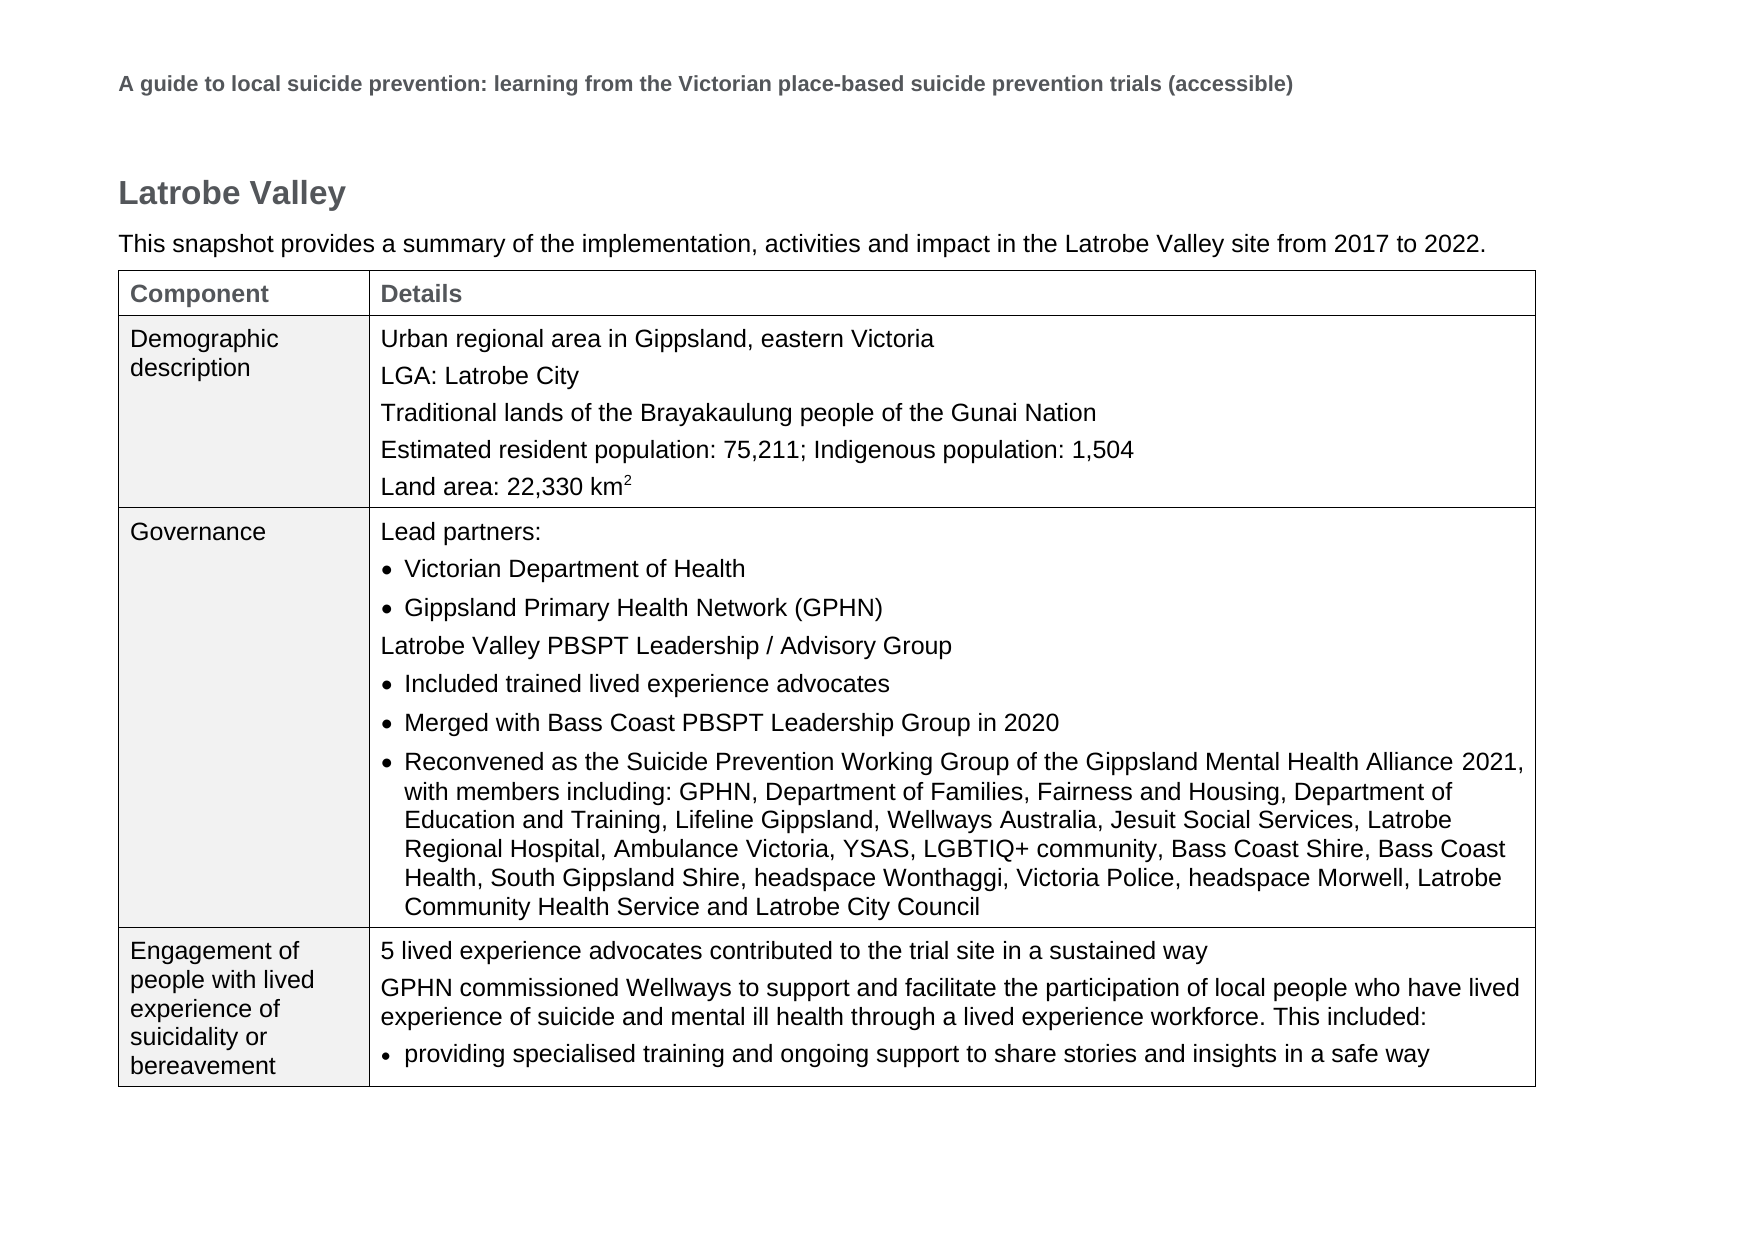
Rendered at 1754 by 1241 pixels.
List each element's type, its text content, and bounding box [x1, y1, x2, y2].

table_header Details [370, 271, 1535, 314]
subtitle Latrobe Valley [118, 173, 1606, 212]
table_cell Governance [119, 508, 369, 927]
table_cell Demographic description [119, 316, 369, 507]
table_cell Urban regional area in Gippsland, eastern Victoria LGA: Latrobe City Traditional lands of the Brayakaulung people of the Gunai Nation Estimated resident population: 75,211; Indigenous population: 1,504 Land area: 22,330 km2 [370, 316, 1535, 507]
table_cell Lead partners: Victorian Department of Health Gippsland Primary Health Network (GPHN) Latrobe Valley PBSPT Leadership / Advisory Group Included trained lived experience advocates Merged with Bass Coast PBSPT Leadership Group in 2020 Reconvened as the Suicide Prevention Working Group of the Gippsland Mental Health Alliance​ 2021, with members including: GPHN, Department of Families, Fairness and Housing, Department of Education and Training, Lifeline Gippsland, Wellways Australia, Jesuit Social Services, Latrobe Regional Hospital, Ambulance Victoria, YSAS, LGBTIQ+ community, Bass Coast Shire, Bass Coast Health, South Gippsland Shire, headspace Wonthaggi, Victoria Police, headspace Morwell, Latrobe Community Health Service and Latrobe City Council [370, 508, 1535, 927]
table_cell Engagement of people with lived experience of suicidality or bereavement [119, 928, 369, 1086]
table_header Component [119, 271, 369, 314]
text This snapshot provides a summary of the implementation, activities and impact in the Latrobe Valley site from 2017 to 2022. [118, 224, 1606, 258]
